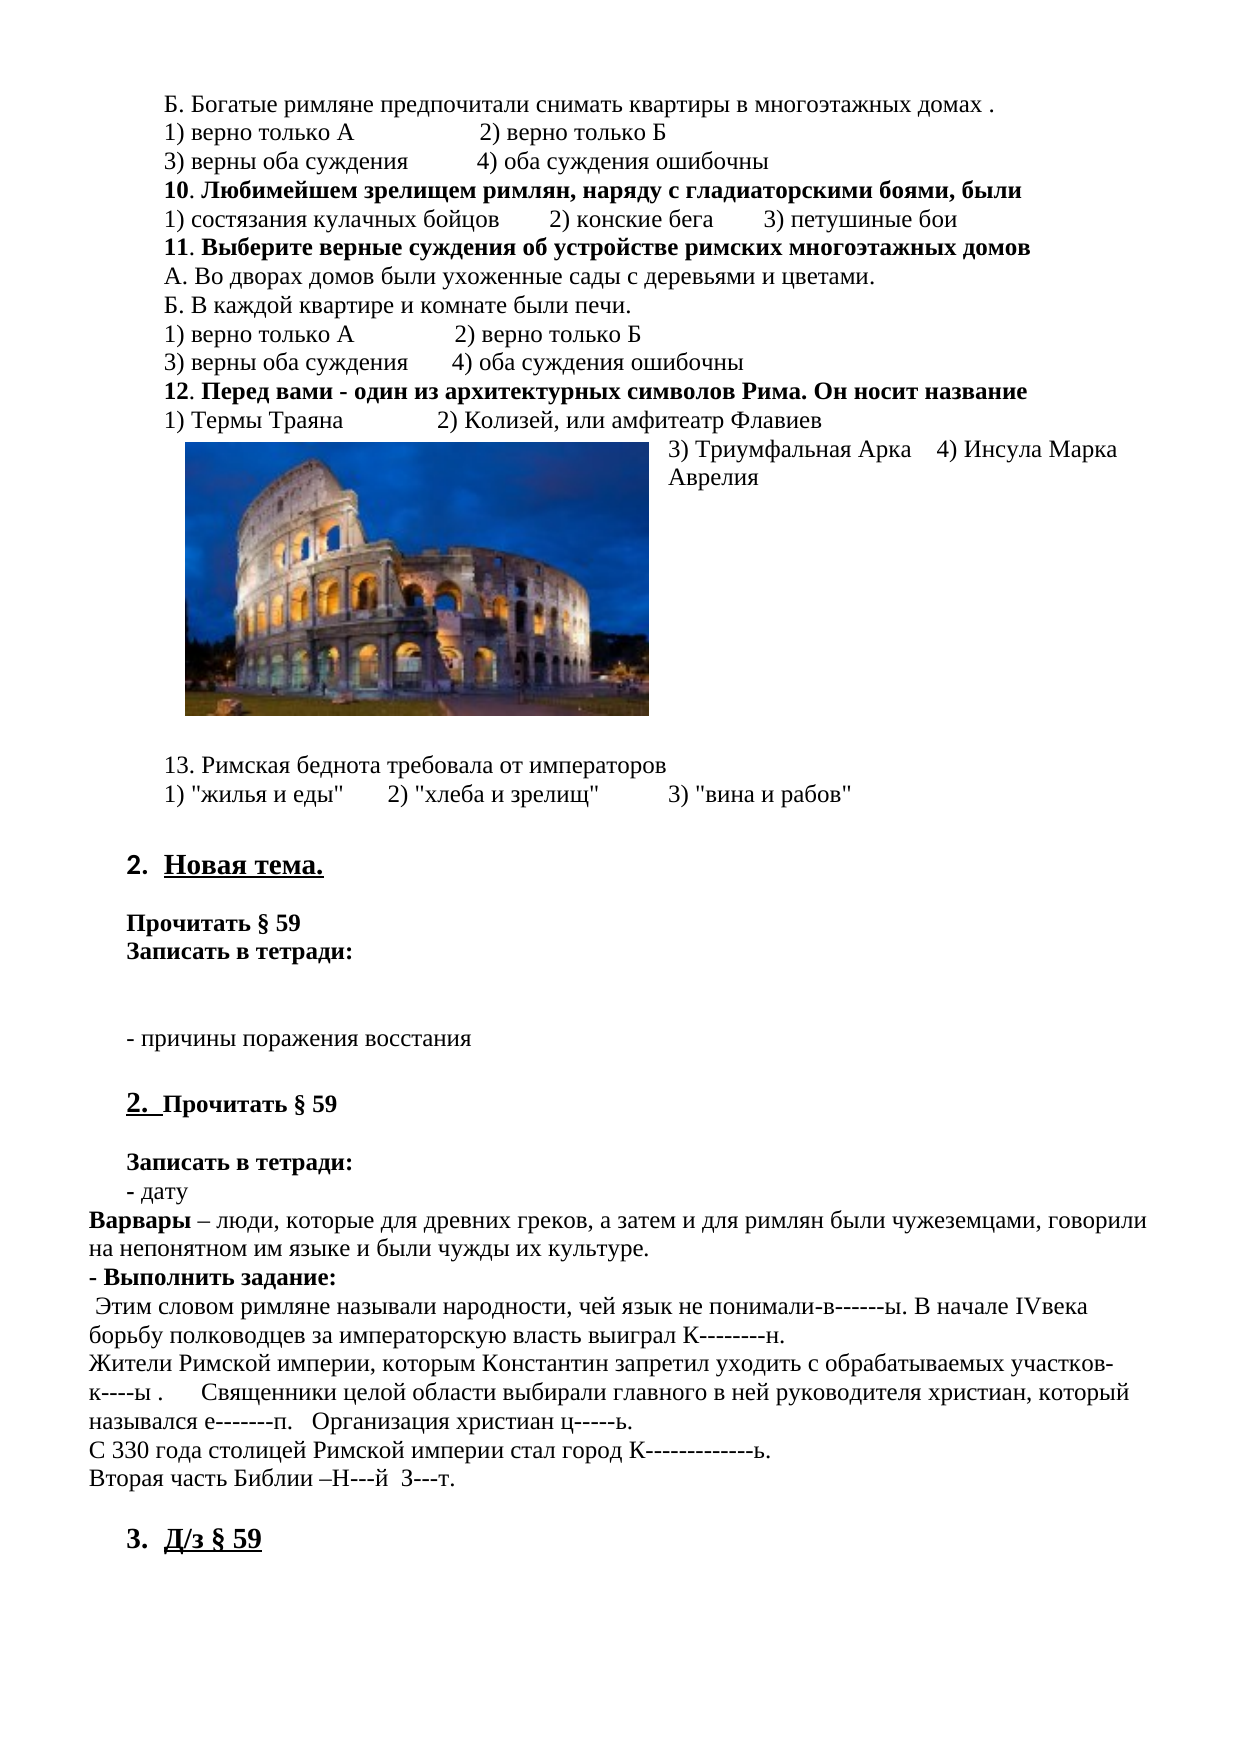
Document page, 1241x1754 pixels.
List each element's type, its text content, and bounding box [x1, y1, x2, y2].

text 11. Выберите верные суждения об устройстве римских многоэтажных домов [164, 232, 1152, 261]
text 13. Римская беднота требовала от императоров [164, 750, 1152, 779]
text 1) Термы Траяна 2) Колизей, или амфитеатр Флавиев [164, 405, 1152, 434]
text 12. Перед вами - один из архитектурных символов Рима. Он носит название [164, 376, 1152, 405]
text Прочитать § 59 [126, 908, 1152, 936]
text 10. Любимейшем зрелищем римлян, наряду с гладиаторскими боями, были [164, 175, 1152, 204]
text 3) верны оба суждения 4) оба суждения ошибочны [164, 146, 1152, 175]
text 3) Триумфальная Арка 4) Инсула Марка Аврелия [164, 434, 1152, 491]
picture [185, 442, 649, 716]
text - причины поражения восстания [126, 1023, 1152, 1051]
text 1) "жилья и еды" 2) "хлеба и зрелищ" 3) "вина и рабов" [164, 779, 1152, 807]
text к----ы . Священники целой области выбирали главного в ней руководителя христиан, который назывался е-------п. Организация христиан ц-----ь. С 330 года столицей Римской империи стал город К-------------ь. Вторая часть Библии –Н---й З---т. [89, 1377, 1152, 1492]
text Записать в тетради: [126, 1147, 1152, 1176]
list Д/з § 59 [126, 1521, 1152, 1554]
text Записать в тетради: [126, 936, 1152, 965]
text 3) верны оба суждения 4) оба суждения ошибочны [164, 347, 1152, 376]
text Б. Богатые римляне предпочитали снимать квартиры в многоэтажных домах . [164, 89, 1152, 117]
text 1) верно только А 2) верно только Б [164, 117, 1152, 146]
text Б. В каждой квартире и комнате были печи. [164, 290, 1152, 319]
list Новая тема. [126, 846, 1152, 882]
text - дату [126, 1176, 1152, 1205]
text Этим словом римляне называли народности, чей язык не понимали-в------ы. В начале IVвека борьбу полководцев за императорскую власть выиграл К--------н. Жители Римской империи, которым Константин запретил уходить с обрабатываемых участков- [89, 1291, 1152, 1377]
text Варвары – люди, которые для древних греков, а затем и для римлян были чужеземцами, говорили на непонятном им языке и были чужды их культуре. [89, 1205, 1152, 1262]
text 1) верно только А 2) верно только Б [164, 319, 1152, 347]
text А. Во дворах домов были ухоженные сады с деревьями и цветами. [164, 261, 1152, 290]
text 1) состязания кулачных бойцов 2) конские бега 3) петушиные бои [164, 204, 1152, 232]
text 2. Прочитать § 59 [126, 1085, 1152, 1118]
text - Выполнить задание: [89, 1262, 1152, 1291]
